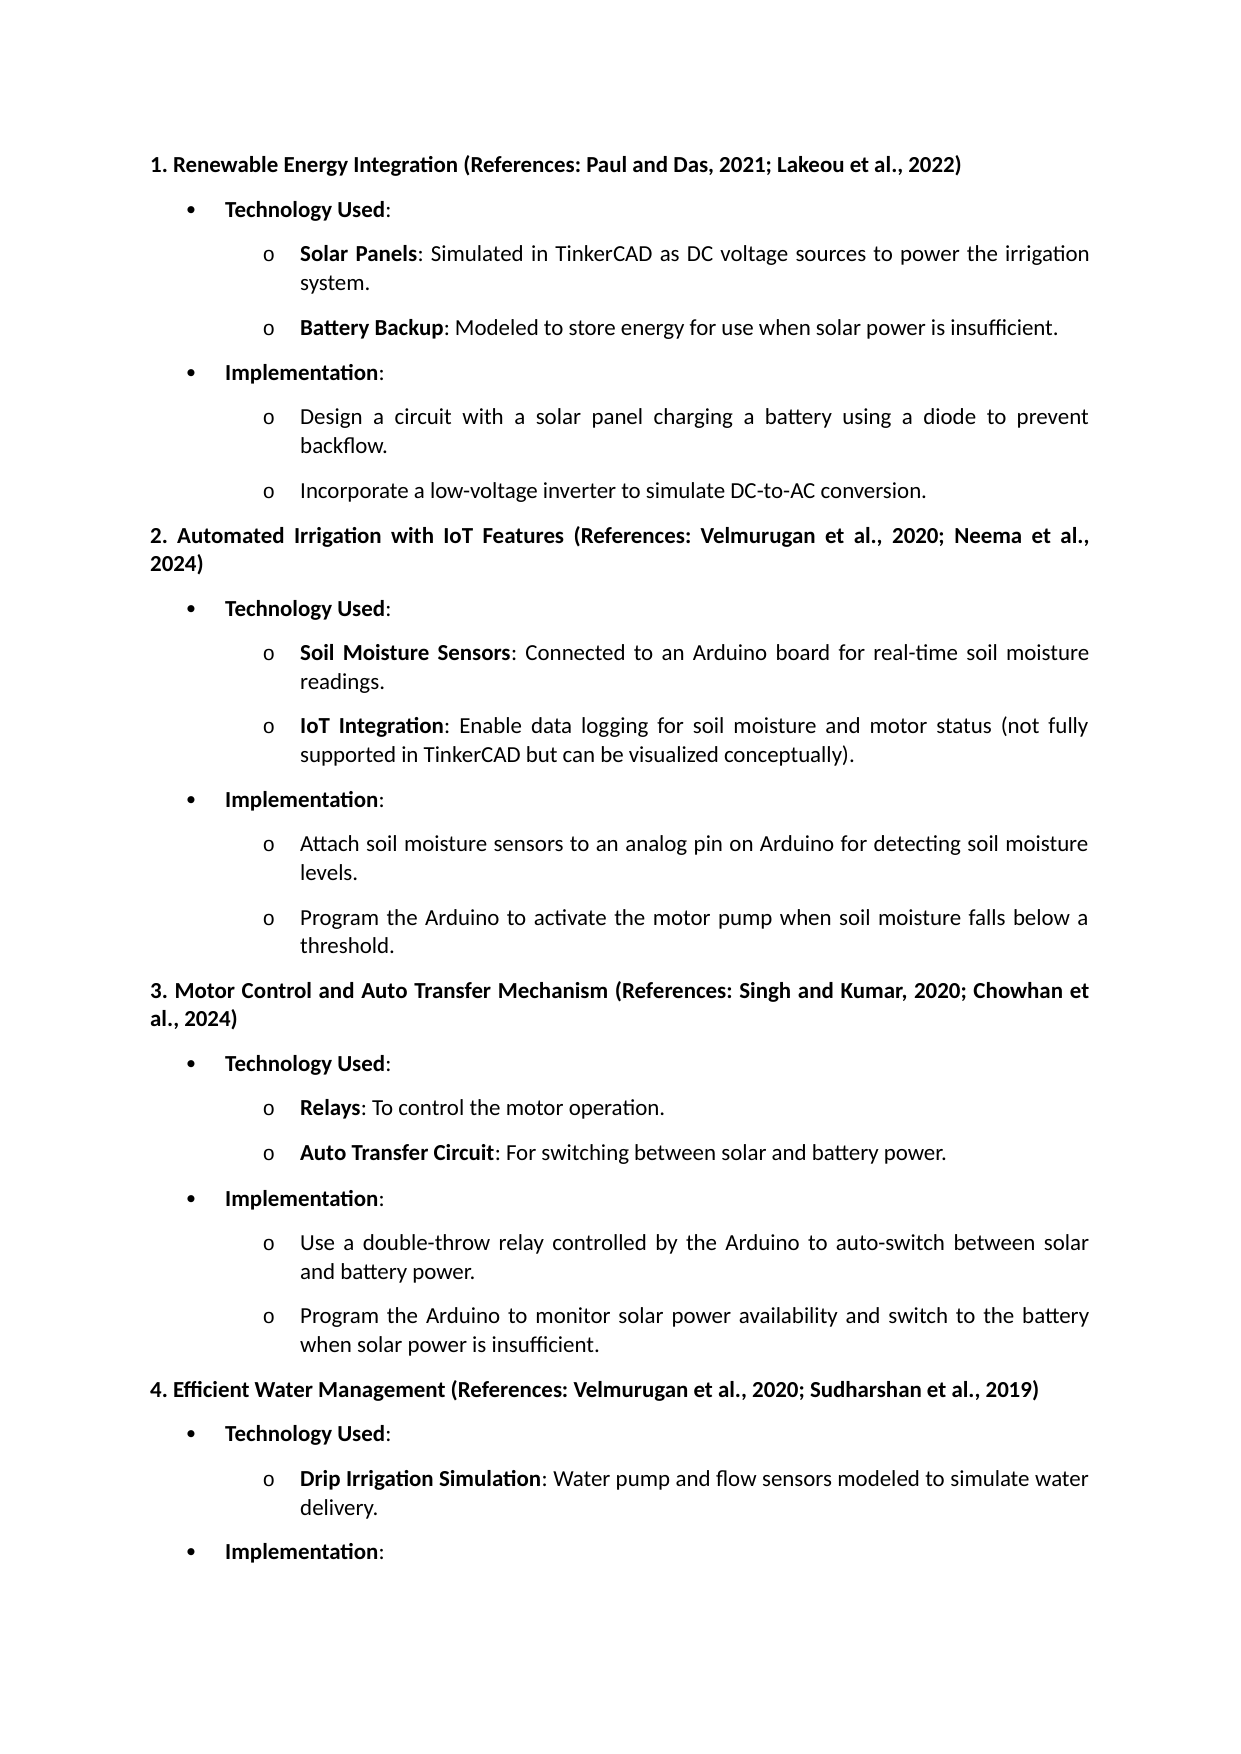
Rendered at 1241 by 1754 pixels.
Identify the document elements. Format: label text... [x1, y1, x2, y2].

list Relays: To control the motor operation. [262, 1093, 1090, 1122]
list Attach soil moisture sensors to an analog pin on Arduino for detecting soil moisture levels. [262, 829, 1090, 886]
list Implementation: [187, 1537, 1090, 1566]
list Use a double-throw relay controlled by the Arduino to auto-switch between solar and battery power. [262, 1228, 1090, 1285]
list Technology Used: [187, 1419, 1090, 1448]
list Battery Backup: Modeled to store energy for use when solar power is insufficient. [262, 313, 1090, 341]
list Implementation: [187, 785, 1090, 813]
list Technology Used: [187, 195, 1090, 223]
list Design a circuit with a solar panel charging a battery using a diode to prevent backflow. [262, 402, 1090, 459]
list Technology Used: [187, 594, 1090, 622]
text 4. Efficient Water Management (References: Velmurugan et al., 2020; Sudharshan et al., 2019) [150, 1375, 1090, 1403]
text 2. Automated Irrigation with IoT Features (References: Velmurugan et al., 2020; Neema et al., 2024) [150, 521, 1090, 577]
list IoT Integration: Enable data logging for soil moisture and motor status (not fully supported in TinkerCAD but can be visualized conceptually). [262, 712, 1090, 768]
list Solar Panels: Simulated in TinkerCAD as DC voltage sources to power the irrigation system. [262, 239, 1090, 296]
list Program the Arduino to activate the motor pump when soil moisture falls below a threshold. [262, 903, 1090, 959]
list Auto Transfer Circuit: For switching between solar and battery power. [262, 1138, 1090, 1167]
text 3. Motor Control and Auto Transfer Mechanism (References: Singh and Kumar, 2020; Chowhan et al., 2024) [150, 976, 1090, 1032]
list Implementation: [187, 1184, 1090, 1212]
list Program the Arduino to monitor solar power availability and switch to the battery when solar power is insufficient. [262, 1302, 1090, 1358]
list Incorporate a low-voltage inverter to simulate DC-to-AC conversion. [262, 476, 1090, 504]
list Technology Used: [187, 1049, 1090, 1077]
list Drip Irrigation Simulation: Water pump and flow sensors modeled to simulate water delivery. [262, 1464, 1090, 1521]
text 1. Renewable Energy Integration (References: Paul and Das, 2021; Lakeou et al., 2022) [150, 150, 1090, 178]
list Soil Moisture Sensors: Connected to an Arduino board for real-time soil moisture readings. [262, 638, 1090, 695]
list Implementation: [187, 358, 1090, 386]
